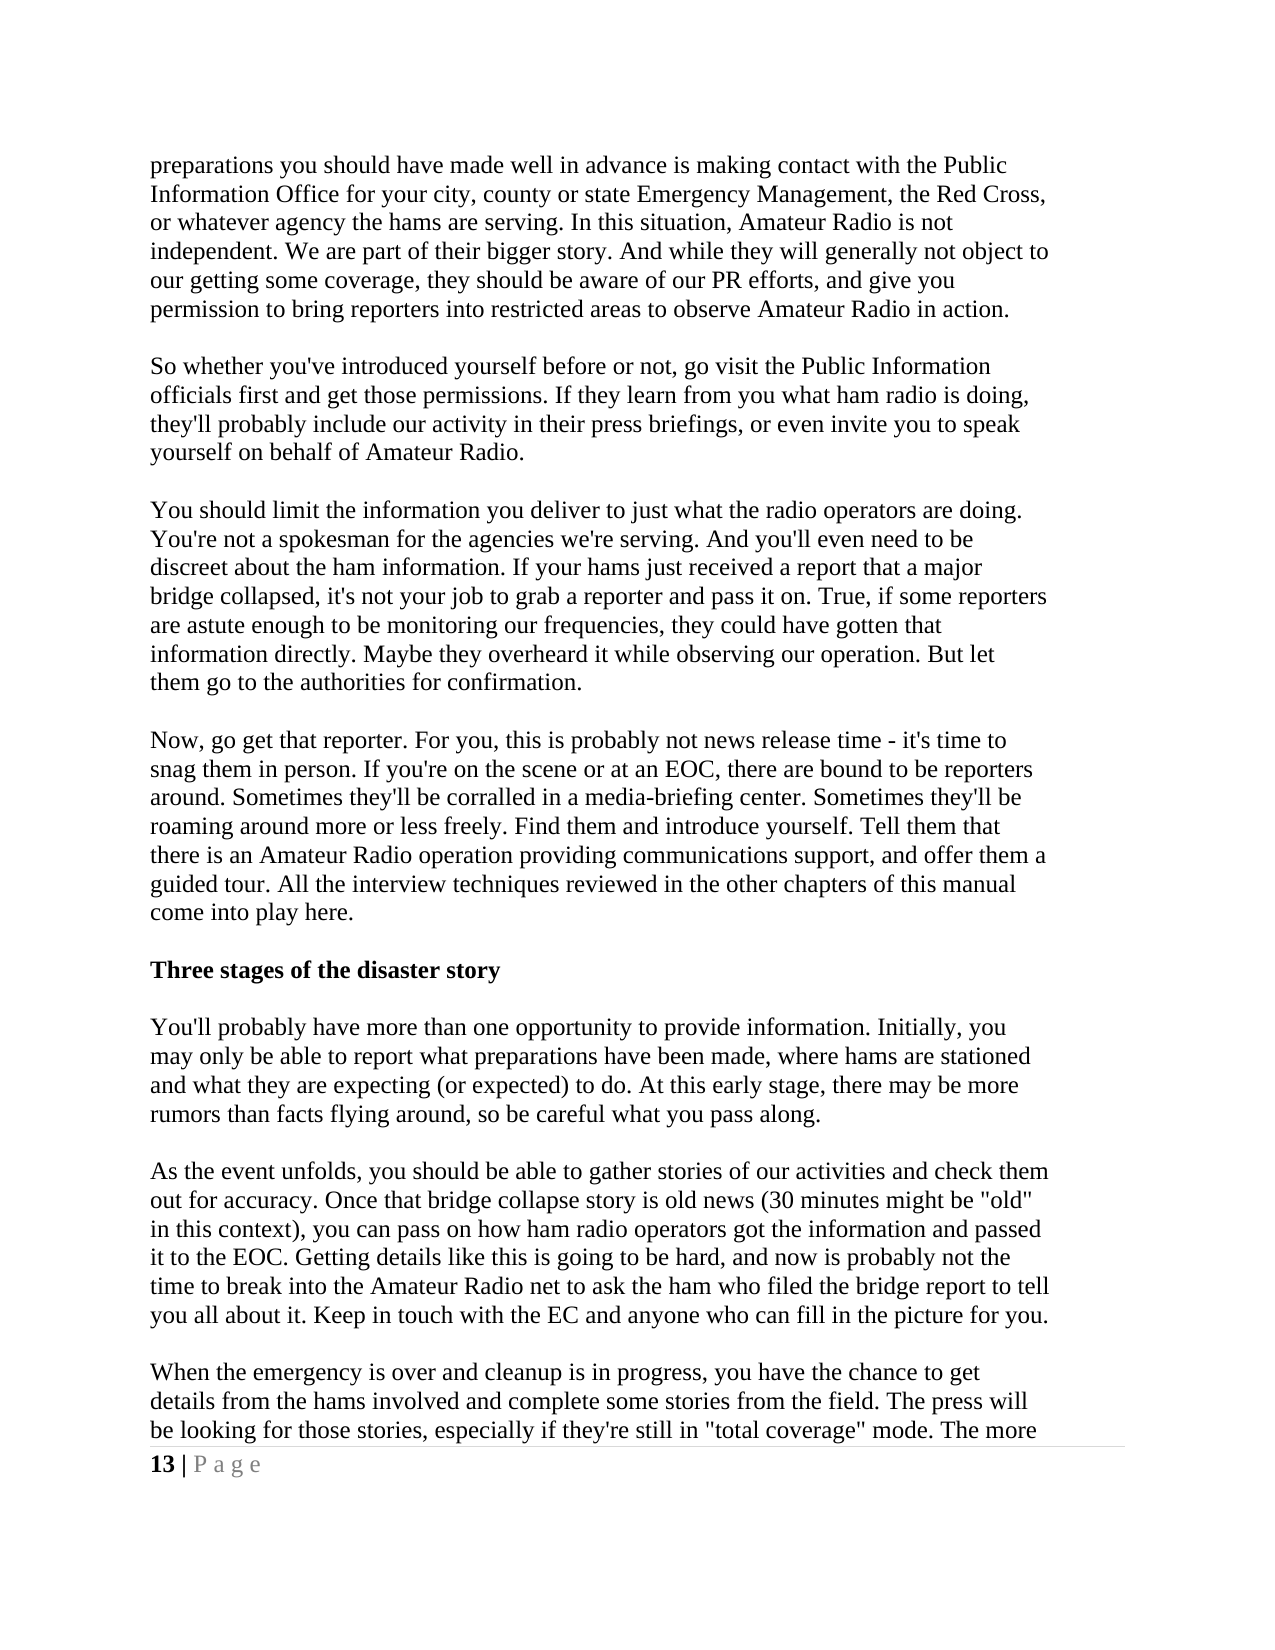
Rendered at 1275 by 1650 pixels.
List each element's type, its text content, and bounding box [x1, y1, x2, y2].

text yourself on behalf of Amateur Radio. [150, 437, 1125, 466]
text You'll probably have more than one opportunity to provide information. Initially, you [150, 1012, 1125, 1041]
text they'll probably include our activity in their press briefings, or even invite you to speak [150, 409, 1125, 437]
text out for accuracy. Once that bridge collapse story is old news (30 minutes might be "old" [150, 1185, 1125, 1214]
text independent. We are part of their bigger story. And while they will generally not object to [150, 236, 1125, 265]
text bridge collapsed, it's not your job to grab a reporter and pass it on. True, if some reporters [150, 581, 1125, 610]
text discreet about the ham information. If your hams just received a report that a major [150, 552, 1125, 581]
text So whether you've introduced yourself before or not, go visit the Public Information [150, 351, 1125, 380]
text As the event unfolds, you should be able to gather stories of our activities and check them [150, 1156, 1125, 1185]
text snag them in person. If you're on the scene or at an EOC, there are bound to be reporters [150, 754, 1125, 782]
text and what they are expecting (or expected) to do. At this early stage, there may be more [150, 1070, 1125, 1099]
text You're not a spokesman for the agencies we're serving. And you'll even need to be [150, 524, 1125, 552]
text details from the hams involved and complete some stories from the field. The press will [150, 1386, 1125, 1415]
text are astute enough to be monitoring our frequencies, they could have gotten that [150, 610, 1125, 639]
text come into play here. [150, 897, 1125, 926]
text permission to bring reporters into restricted areas to observe Amateur Radio in action. [150, 294, 1125, 322]
text them go to the authorities for confirmation. [150, 667, 1125, 696]
text When the emergency is over and cleanup is in progress, you have the chance to get [150, 1357, 1125, 1386]
text You should limit the information you deliver to just what the radio operators are doing. [150, 495, 1125, 524]
text you all about it. Keep in touch with the EC and anyone who can fill in the picture for you. [150, 1300, 1125, 1329]
text there is an Amateur Radio operation providing communications support, and offer them a [150, 840, 1125, 869]
text officials first and get those permissions. If they learn from you what ham radio is doing, [150, 380, 1125, 409]
text Information Office for your city, county or state Emergency Management, the Red Cross, [150, 179, 1125, 207]
text or whatever agency the hams are serving. In this situation, Amateur Radio is not [150, 207, 1125, 236]
text rumors than facts flying around, so be careful what you pass along. [150, 1099, 1125, 1127]
text around. Sometimes they'll be corralled in a media-briefing center. Sometimes they'll be [150, 782, 1125, 811]
text Now, go get that reporter. For you, this is probably not news release time - it's time to [150, 725, 1125, 754]
text it to the EOC. Getting details like this is going to be hard, and now is probably not the [150, 1242, 1125, 1271]
text Three stages of the disaster story [150, 955, 1125, 984]
text be looking for those stories, especially if they're still in "total coverage" mode. The more [150, 1415, 1125, 1444]
text information directly. Maybe they overheard it while observing our operation. But let [150, 639, 1125, 667]
text may only be able to report what preparations have been made, where hams are stationed [150, 1041, 1125, 1070]
text our getting some coverage, they should be aware of our PR efforts, and give you [150, 265, 1125, 294]
text guided tour. All the interview techniques reviewed in the other chapters of this manual [150, 869, 1125, 897]
text in this context), you can pass on how ham radio operators got the information and passed [150, 1214, 1125, 1242]
text roaming around more or less freely. Find them and introduce yourself. Tell them that [150, 811, 1125, 840]
text preparations you should have made well in advance is making contact with the Public [150, 150, 1125, 179]
text time to break into the Amateur Radio net to ask the ham who filed the bridge report to tell [150, 1271, 1125, 1300]
